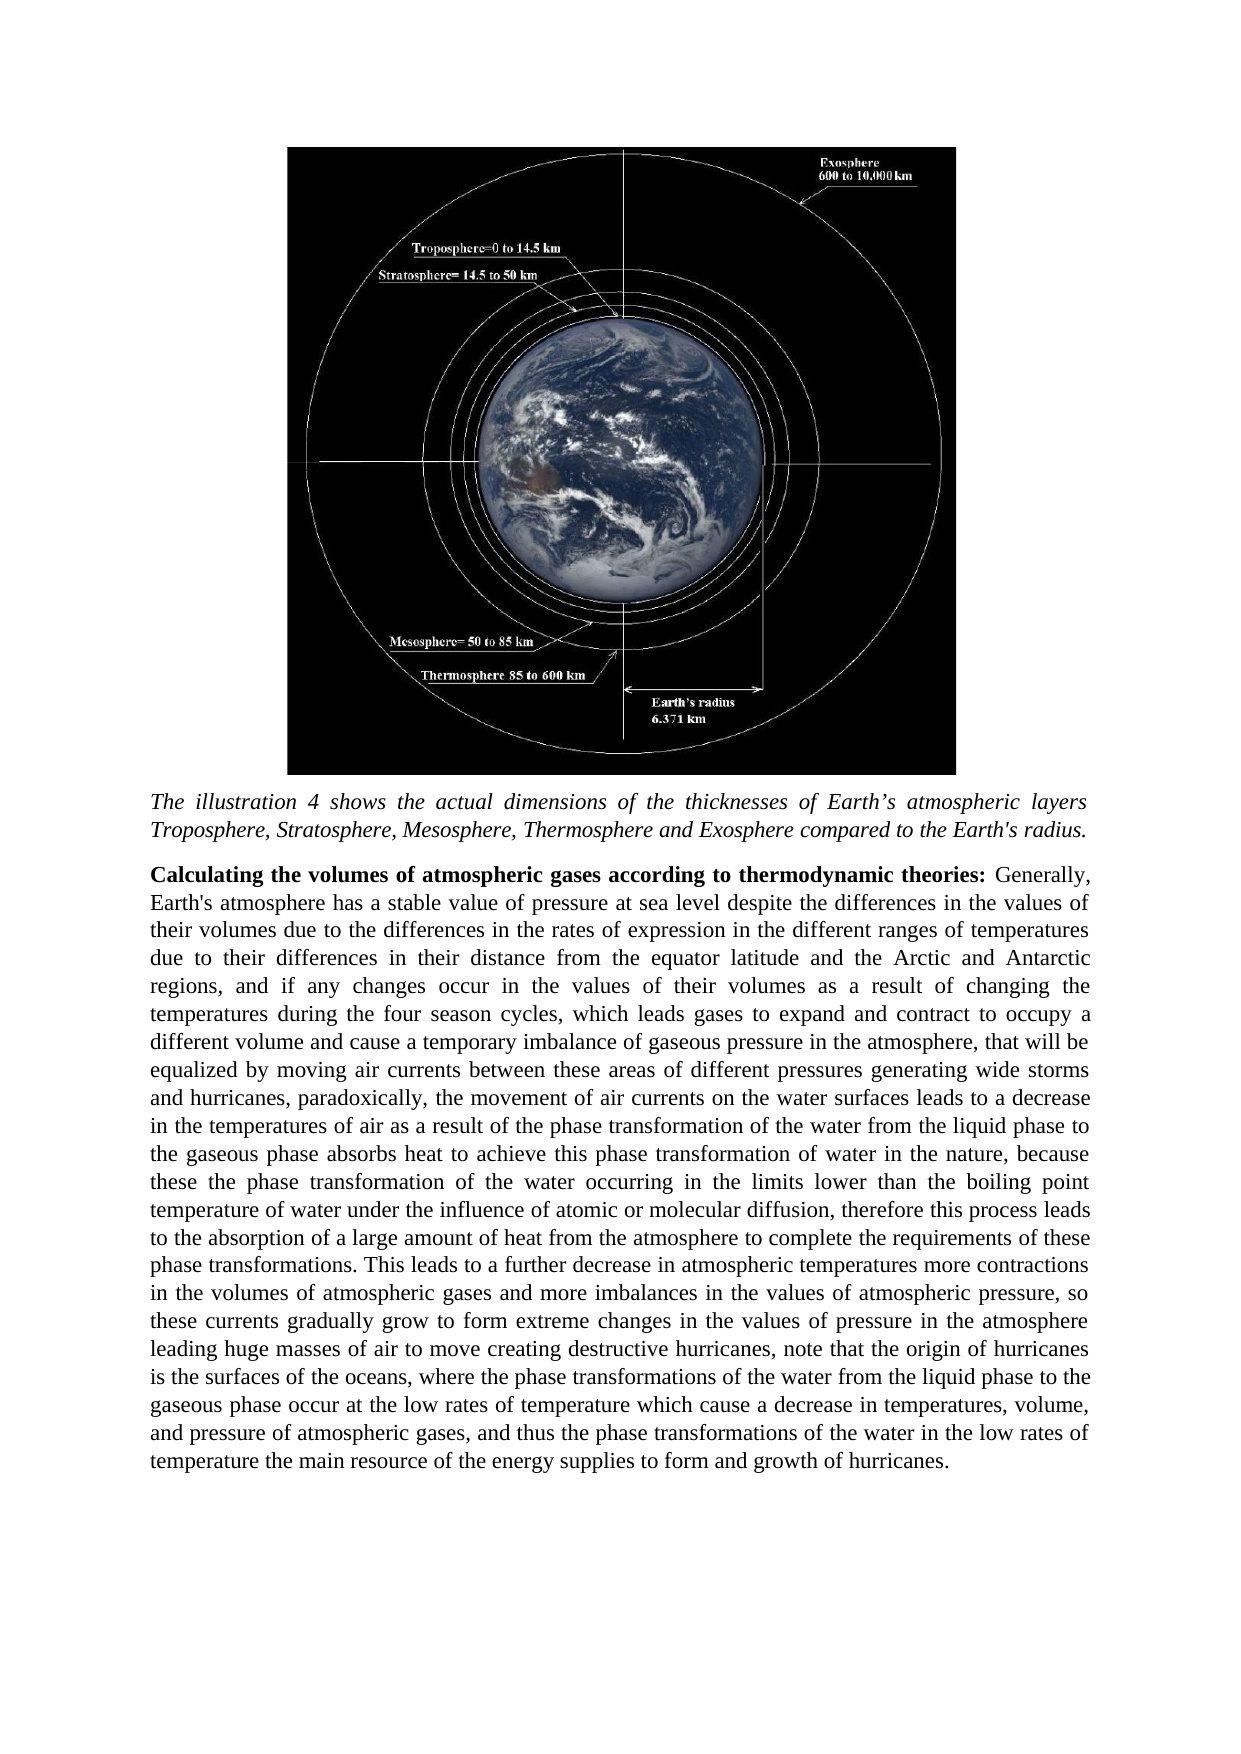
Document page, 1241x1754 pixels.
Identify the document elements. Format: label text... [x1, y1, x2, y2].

text The illustration 4 shows the actual dimensions of the thicknesses of Earth’s atmospheric layers Troposphere, Stratosphere, Mesosphere, Thermosphere and Exosphere compared to the Earth's radius. [150, 788, 1091, 843]
picture [287, 147, 957, 775]
text Calculating the volumes of atmospheric gases according to thermodynamic theories: Generally, Earth's atmosphere has a stable value of pressure at sea level despite the differences in the values of their volumes due to the differences in the rates of expression in the different ranges of temperatures due to their differences in their distance from the equator latitude and the Arctic and Antarctic regions, and if any changes occur in the values of their volumes as a result of changing the temperatures during the four season cycles, which leads gases to expand and contract to occupy a different volume and cause a temporary imbalance of gaseous pressure in the atmosphere, that will be equalized by moving air currents between these areas of different pressures generating wide storms and hurricanes, paradoxically, the movement of air currents on the water surfaces leads to a decrease in the temperatures of air as a result of the phase transformation of the water from the liquid phase to the gaseous phase absorbs heat to achieve this phase transformation of water in the nature, because these the phase transformation of the water occurring in the limits lower than the boiling point temperature of water under the influence of atomic or molecular diffusion, therefore this process leads to the absorption of a large amount of heat from the atmosphere to complete the requirements of these phase transformations. This leads to a further decrease in atmospheric temperatures more contractions in the volumes of atmospheric gases and more imbalances in the values of atmospheric pressure, so these currents gradually grow to form extreme changes in the values of pressure in the atmosphere leading huge masses of air to move creating destructive hurricanes, note that the origin of hurricanes is the surfaces of the oceans, where the phase transformations of the water from the liquid phase to the gaseous phase occur at the low rates of temperature which cause a decrease in temperatures, volume, and pressure of atmospheric gases, and thus the phase transformations of the water in the low rates of temperature the main resource of the energy supplies to form and growth of hurricanes. [150, 861, 1091, 1473]
